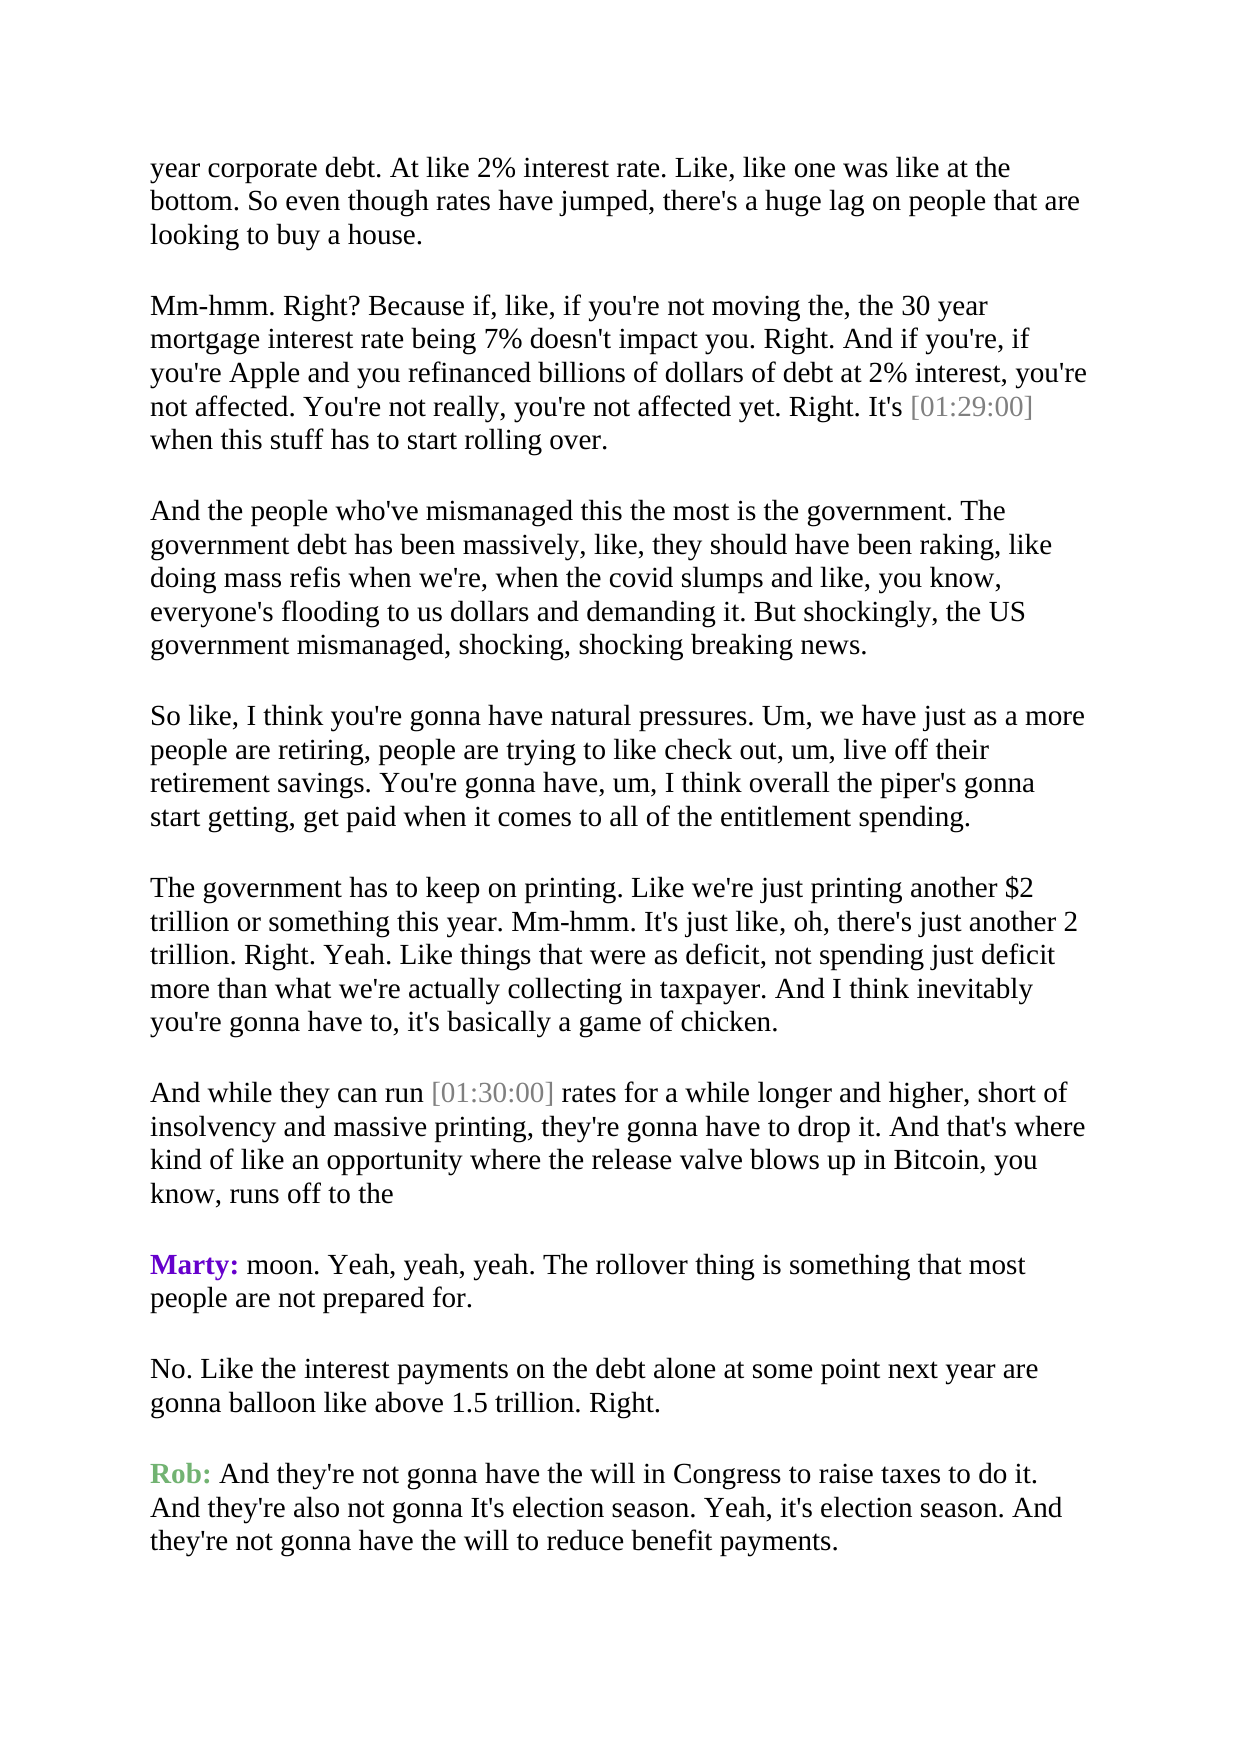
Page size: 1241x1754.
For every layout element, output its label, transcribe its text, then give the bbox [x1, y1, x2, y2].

text The government has to keep on printing. Like we're just printing another $2 trillion or something this year. Mm-hmm. It's just like, oh, there's just another 2 trillion. Right. Yeah. Like things that were as deficit, not spending just deficit more than what we're actually collecting in taxpayer. And I think inevitably you're gonna have to, it's basically a game of chicken. [150, 870, 1090, 1038]
text Mm-hmm. Right? Because if, like, if you're not moving the, the 30 year mortgage interest rate being 7% doesn't impact you. Right. And if you're, if you're Apple and you refinanced billions of dollars of debt at 2% interest, you're not affected. You're not really, you're not affected yet. Right. It's [01:29:00] when this stuff has to start rolling over. [150, 288, 1090, 456]
text Rob: And they're not gonna have the will in Congress to raise taxes to do it. And they're also not gonna It's election season. Yeah, it's election season. And they're not gonna have the will to reduce benefit payments. [150, 1456, 1090, 1557]
text And while they can run [01:30:00] rates for a while longer and higher, short of insolvency and massive printing, they're gonna have to drop it. And that's where kind of like an opportunity where the release valve blows up in Bitcoin, you know, runs off to the [150, 1075, 1090, 1209]
text No. Like the interest payments on the debt alone at some point next year are gonna balloon like above 1.5 trillion. Right. [150, 1352, 1090, 1419]
text Marty: moon. Yeah, yeah, yeah. The rollover thing is something that most people are not prepared for. [150, 1247, 1090, 1314]
text So like, I think you're gonna have natural pressures. Um, we have just as a more people are retiring, people are trying to like check out, um, live off their retirement savings. You're gonna have, um, I think overall the piper's gonna start getting, get paid when it comes to all of the entitlement spending. [150, 698, 1090, 833]
text And the people who've mismanaged this the most is the government. The government debt has been massively, like, they should have been raking, like doing mass refis when we're, when the covid slumps and like, you know, everyone's flooding to us dollars and demanding it. But shockingly, the US government mismanaged, shocking, shocking breaking news. [150, 493, 1090, 661]
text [150, 150, 1090, 251]
